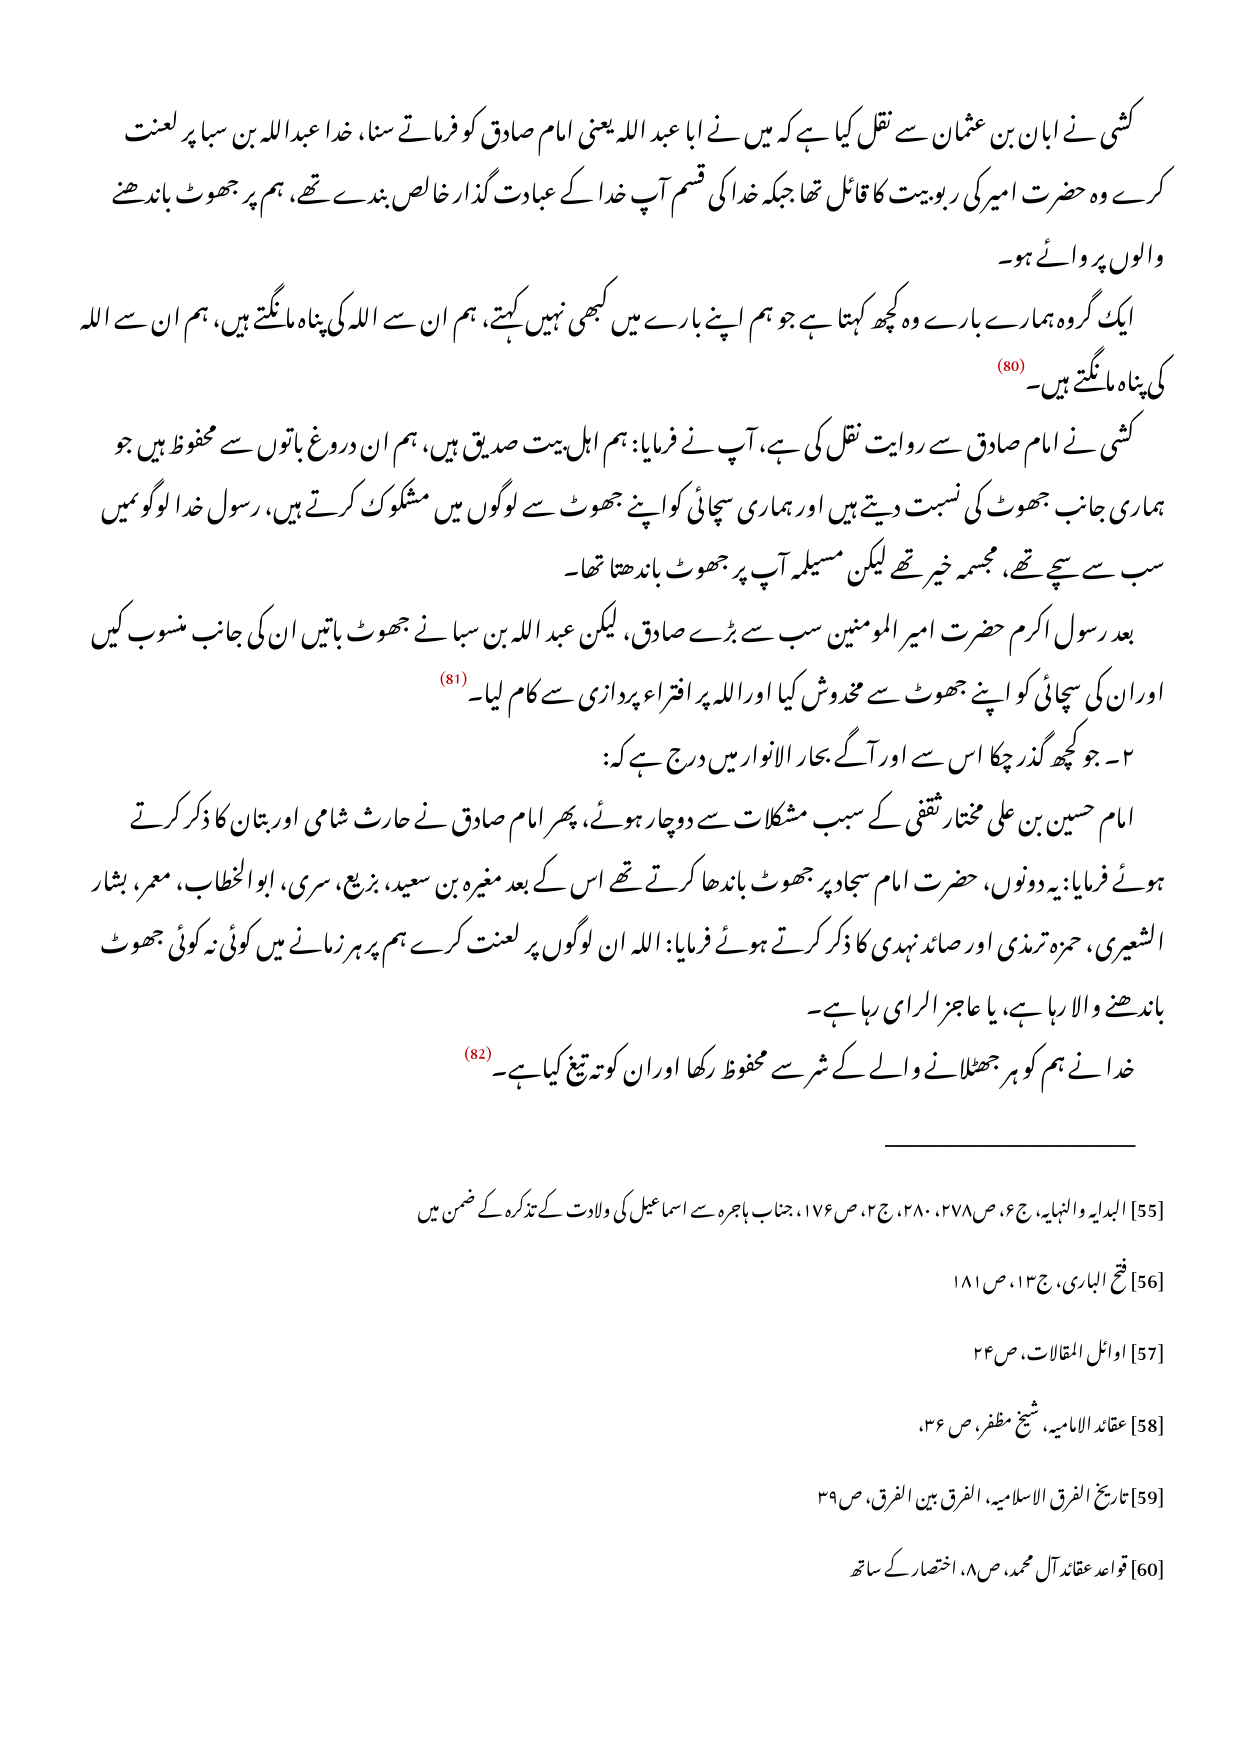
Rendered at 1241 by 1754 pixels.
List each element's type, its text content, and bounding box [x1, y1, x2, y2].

text [59] تاریخ الفرق الاسلامیہ، الفرق بین الفرق، ص۳۹ [75, 1469, 1165, 1516]
text ____________________ [75, 1094, 1165, 1156]
text بعد رسول اکرم حضرت امیر المومنین سب سے بڑے صادق، لیکن عبد اللہ بن سبا نے جھوٹ باتیں ان کی جانب منسوب کیں اوران کی سچائی کو اپنے جھوٹ سے مخدوش کیا اوراللہ پر افتراء پردازی سے کام لیا۔(81) [75, 594, 1165, 719]
text [58] عقائد الامامیہ، شیخ مظفر، ص ۳۶، [75, 1397, 1165, 1444]
text امام حسین بن علی مختار ثقفی کے سبب مشکلات سے دوچار ہوئے، پھر امام صادق نے حارث شامی اور بتان کا ذکر کرتے ہوئے فرمایا: یہ دونوں، حضرت امام سجاد پر جھوٹ باندھا کرتے تھے اس کے بعد مغیرہ بن سعید، بزیع، سری، ابوالخطاب، معمر، بشار الشعیری، حمزہ ترمذی اور صائد نہدی کا ذکر کرتے ہوئے فرمایا: اللہ ان لوگوں پر لعنت کرے ہم پر ہر زمانے میں کوئی نہ کوئی جھوٹ باندھنے والا رہا ہے، یا عاجز الرای رہا ہے۔ [75, 781, 1165, 1031]
text [55] البدایہ والنہایہ، ج۶، ص۲۷۸، ۲۸۰، ج۲، ص۱۷۶، جناب ہاجرہ سے اسماعیل کی ولادت کے تذکرہ کے ضمن میں [75, 1181, 1165, 1228]
text ایک گروہ ہمارے بارے وہ کچھ کہتا ہے جو ہم اپنے بارے میں کبھی نہیں کہتے، ہم ان سے اللہ کی پناہ مانگتے ہیں، ہم ان سے اللہ کی پناہ مانگتے ہیں۔(80) [75, 281, 1165, 406]
text کشی نے ابان بن عثمان سے نقل کیا ہے کہ میں نے ابا عبد اللہ یعنی امام صادق کو فرماتے سنا، خدا عبداللہ بن سبا پر لعنت کرے وہ حضرت امیر کی ربوبیت کا قائل تھا جبکہ خدا کی قسم آپ خدا کے عبادت گذار خالص بندے تھے، ہم پر جھوٹ باندھنے والوں پر وائے ہو۔ [75, 94, 1165, 281]
text کشی نے امام صادق سے روایت نقل کی ہے، آپ نے فرمایا: ہم اہل بیت صدیق ہیں، ہم ان دروغ باتوں سے محفوظ ہیں جو ہماری جانب جھوٹ کی نسبت دیتے ہیں اور ہماری سچائی کواپنے جھوٹ سے لوگوں میں مشکوک کرتے ہیں، رسول خدا لوگوںمیں سب سے سچے تھے، مجسمہ خیر تھے لیکن مسیلمہ آپ پر جھوٹ باندھتا تھا۔ [75, 406, 1165, 594]
text [57] اوائل المقالات، ص۲۴ [75, 1325, 1165, 1372]
text ۲۔ جو کچھ گذر چکا اس سے اور آگے بحار الانوار میں درج ہے کہ: [75, 719, 1165, 781]
text [56] فتح الباری، ج۱۳، ص۱۸۱ [75, 1253, 1165, 1300]
text [60] قواعد عقائد آل محمد، ص۸، اختصار کے ساتھ [75, 1541, 1165, 1587]
text خدا نے ہم کو ہر جھٹلانے والے کے شر سے محفوظ رکھا اوران کو تہ تیغ کیاہے۔(82) [75, 1031, 1165, 1094]
